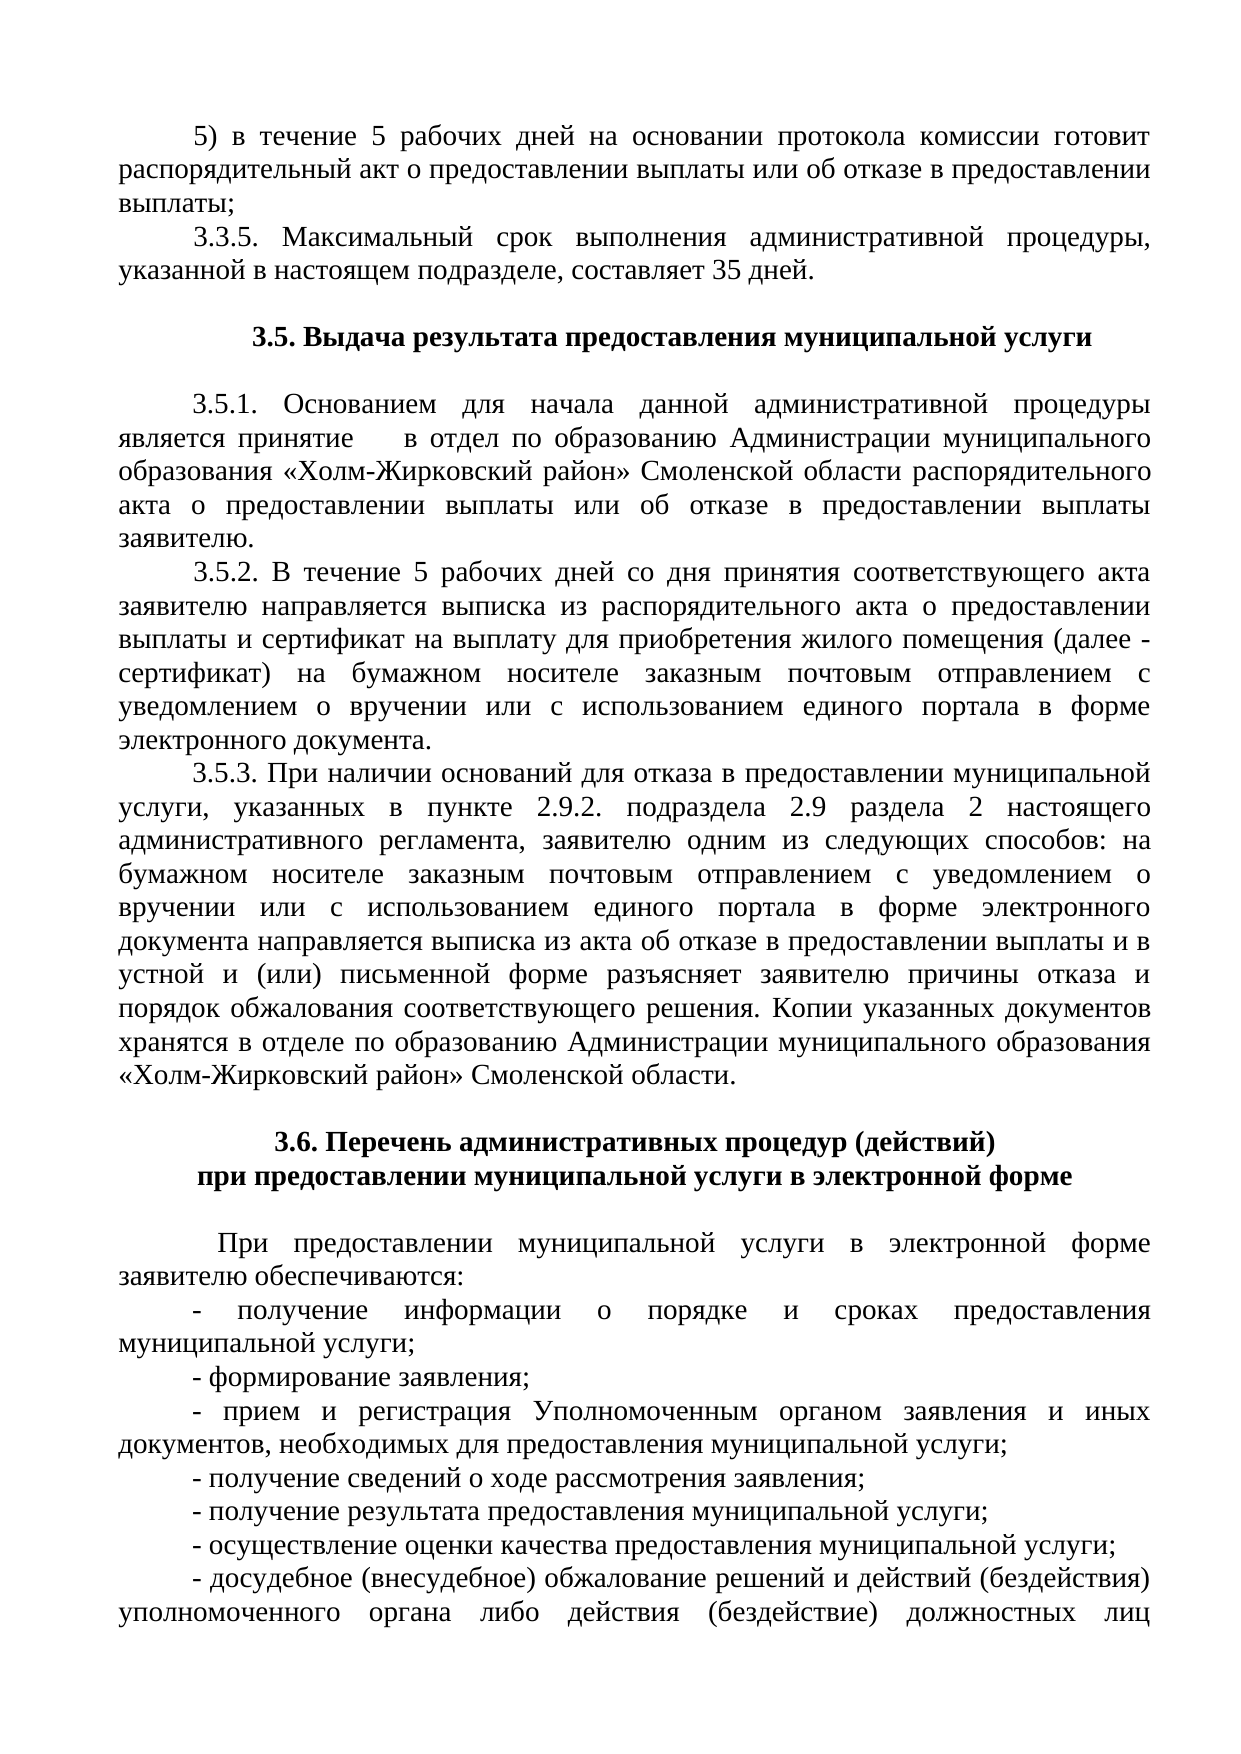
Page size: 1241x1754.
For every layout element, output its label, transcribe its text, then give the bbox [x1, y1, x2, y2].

text - получение результата предоставления муниципальной услуги; [118, 1493, 1152, 1527]
text при предоставлении муниципальной услуги в электронной форме [118, 1158, 1152, 1191]
text - прием и регистрация Уполномоченным органом заявления и иных документов, необходимых для предоставления муниципальной услуги; [118, 1393, 1152, 1460]
text - формирование заявления; [118, 1359, 1152, 1393]
text 3.6. Перечень административных процедур (действий) [118, 1124, 1152, 1158]
text 3.5.3. При наличии оснований для отказа в предоставлении муниципальной услуги, указанных в пункте 2.9.2. подраздела 2.9 раздела 2 настоящего административного регламента, заявителю одним из следующих способов: на бумажном носителе заказным почтовым отправлением с уведомлением о вручении или с использованием единого портала в форме электронного документа направляется выписка из акта об отказе в предоставлении выплаты и в устной и (или) письменной форме разъясняет заявителю причины отказа и порядок обжалования соответствующего решения. Копии указанных документов хранятся в отделе по образованию Администрации муниципального образования «Холм-Жирковский район» Смоленской области. [118, 755, 1152, 1091]
text 3.5.2. В течение 5 рабочих дней со дня принятия соответствующего акта заявителю направляется выписка из распорядительного акта о предоставлении выплаты и сертификат на выплату для приобретения жилого помещения (далее - сертификат) на бумажном носителе заказным почтовым отправлением с уведомлением о вручении или с использованием единого портала в форме электронного документа. [118, 554, 1152, 755]
text 3.5.1. Основанием для начала данной административной процедуры является принятие в отдел по образованию Администрации муниципального образования «Холм-Жирковский район» Смоленской области распорядительного акта о предоставлении выплаты или об отказе в предоставлении выплаты заявителю. [118, 386, 1152, 554]
text - получение сведений о ходе рассмотрения заявления; [118, 1460, 1152, 1493]
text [118, 1560, 1152, 1627]
text - получение информации о порядке и сроках предоставления муниципальной услуги; [118, 1292, 1152, 1359]
text 5) в течение 5 рабочих дней на основании протокола комиссии готовит распорядительный акт о предоставлении выплаты или об отказе в предоставлении выплаты; [118, 118, 1152, 219]
text 3.5. Выдача результата предоставления муниципальной услуги [118, 319, 1152, 353]
text При предоставлении муниципальной услуги в электронной форме заявителю обеспечиваются: [118, 1225, 1152, 1292]
text 3.3.5. Максимальный срок выполнения административной процедуры, указанной в настоящем подразделе, составляет 35 дней. [118, 219, 1152, 286]
text - осуществление оценки качества предоставления муниципальной услуги; [118, 1527, 1152, 1560]
